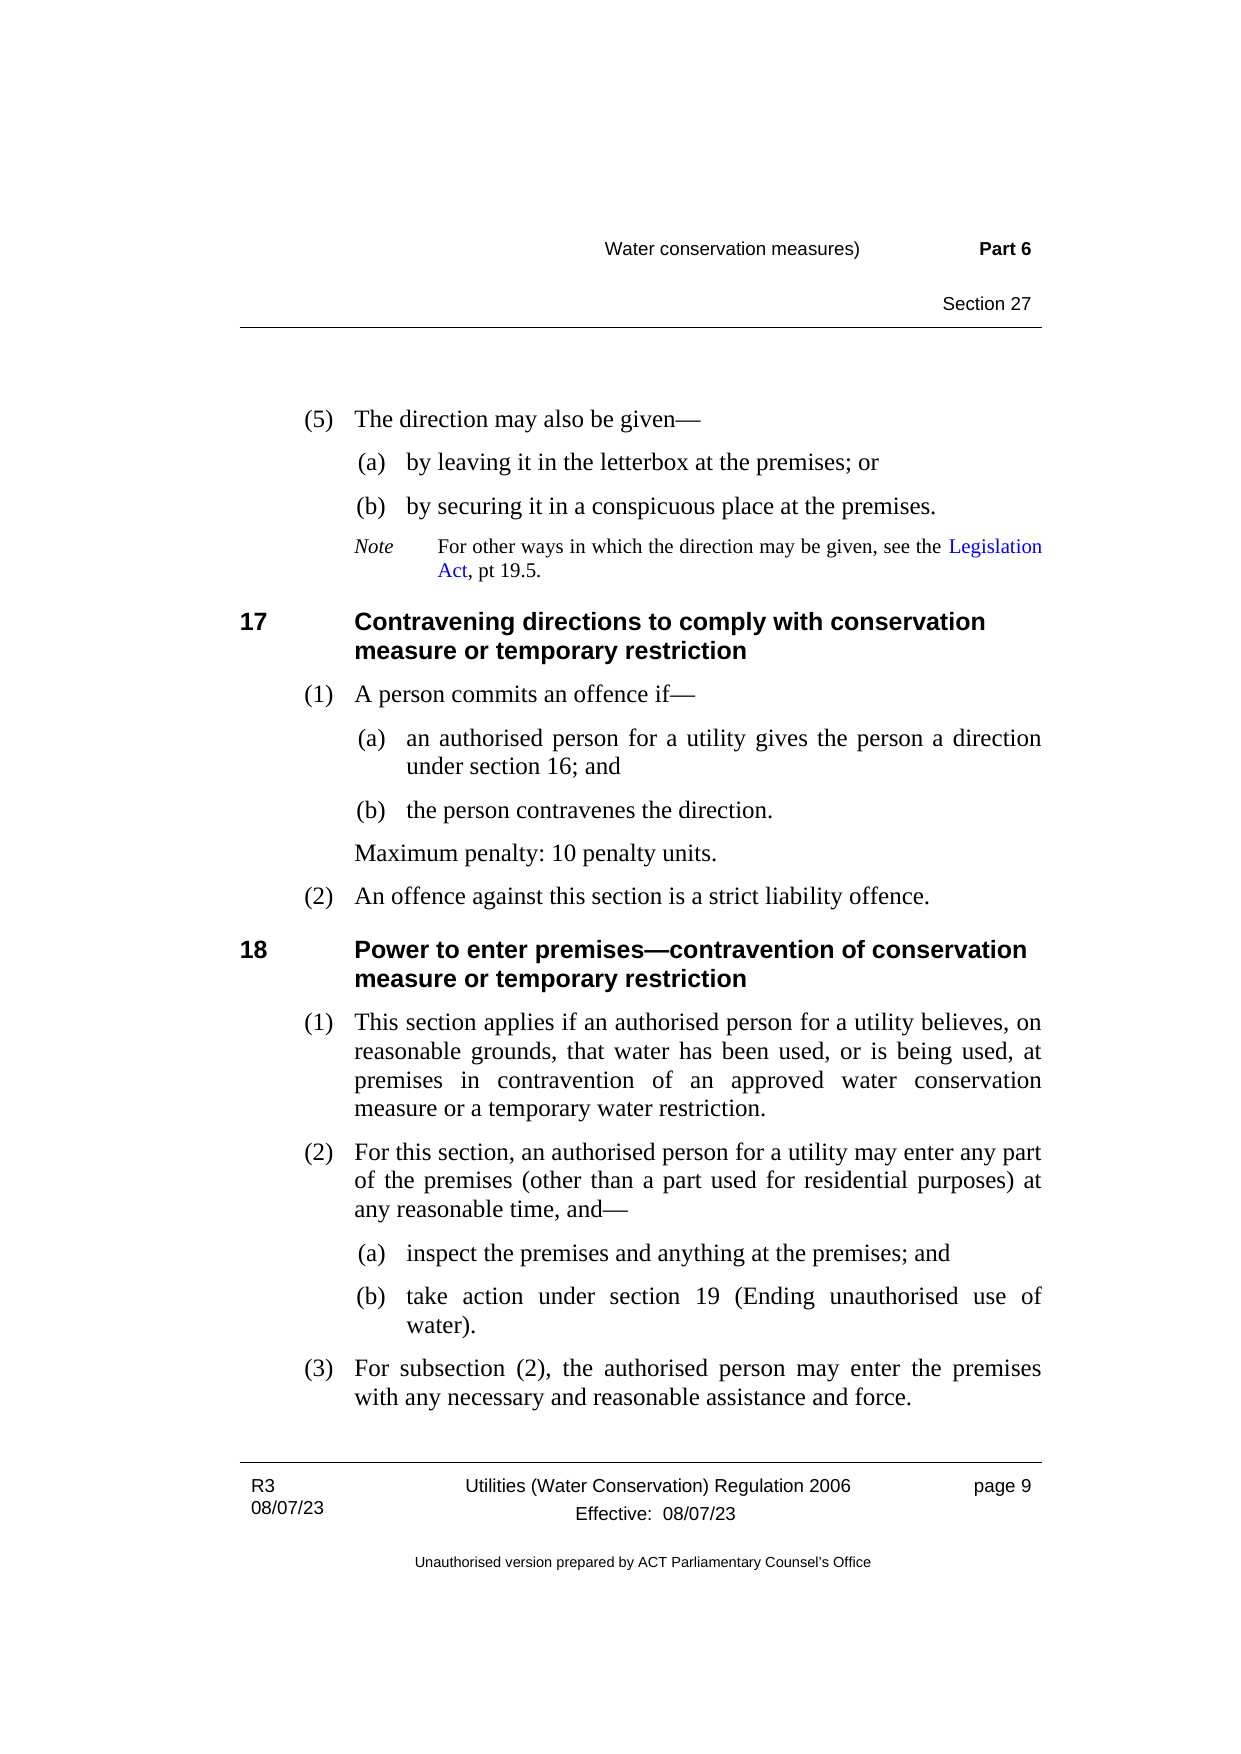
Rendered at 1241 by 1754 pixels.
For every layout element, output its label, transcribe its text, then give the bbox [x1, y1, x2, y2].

text (a) by leaving it in the letterbox at the premises; or [239, 447, 1042, 476]
text 17 Contravening directions to comply with conservation measure or temporary restriction [239, 607, 1042, 665]
text (a) inspect the premises and anything at the premises; and [239, 1238, 1042, 1266]
text (b) take action under section 19 (Ending unauthorised use of water). [239, 1281, 1042, 1338]
text (3) For subsection (2), the authorised person may enter the premises with any necessary and reasonable assistance and force. [239, 1353, 1042, 1411]
text (1) A person commits an offence if— [239, 679, 1042, 708]
text (1) This section applies if an authorised person for a utility believes, on reasonable grounds, that water has been used, or is being used, at premises in contravention of an approved water conservation measure or a temporary water restriction. [239, 1007, 1042, 1122]
text Maximum penalty: 10 penalty units. [354, 838, 1042, 867]
text (a) an authorised person for a utility gives the person a direction under section 16; and [239, 723, 1042, 780]
text (b) by securing it in a conspicuous place at the premises. [239, 491, 1042, 519]
text (5) The direction may also be given— [239, 404, 1042, 433]
text Note For other ways in which the direction may be given, see the Legislation Act, pt 19.5. [354, 534, 1042, 582]
text (2) For this section, an authorised person for a utility may enter any part of the premises (other than a part used for residential purposes) at any reasonable time, and— [239, 1137, 1042, 1223]
text (b) the person contravenes the direction. [239, 795, 1042, 823]
text (2) An offence against this section is a strict liability offence. [239, 881, 1042, 910]
text 18 Power to enter premises—contravention of conservation measure or temporary restriction [239, 935, 1042, 993]
